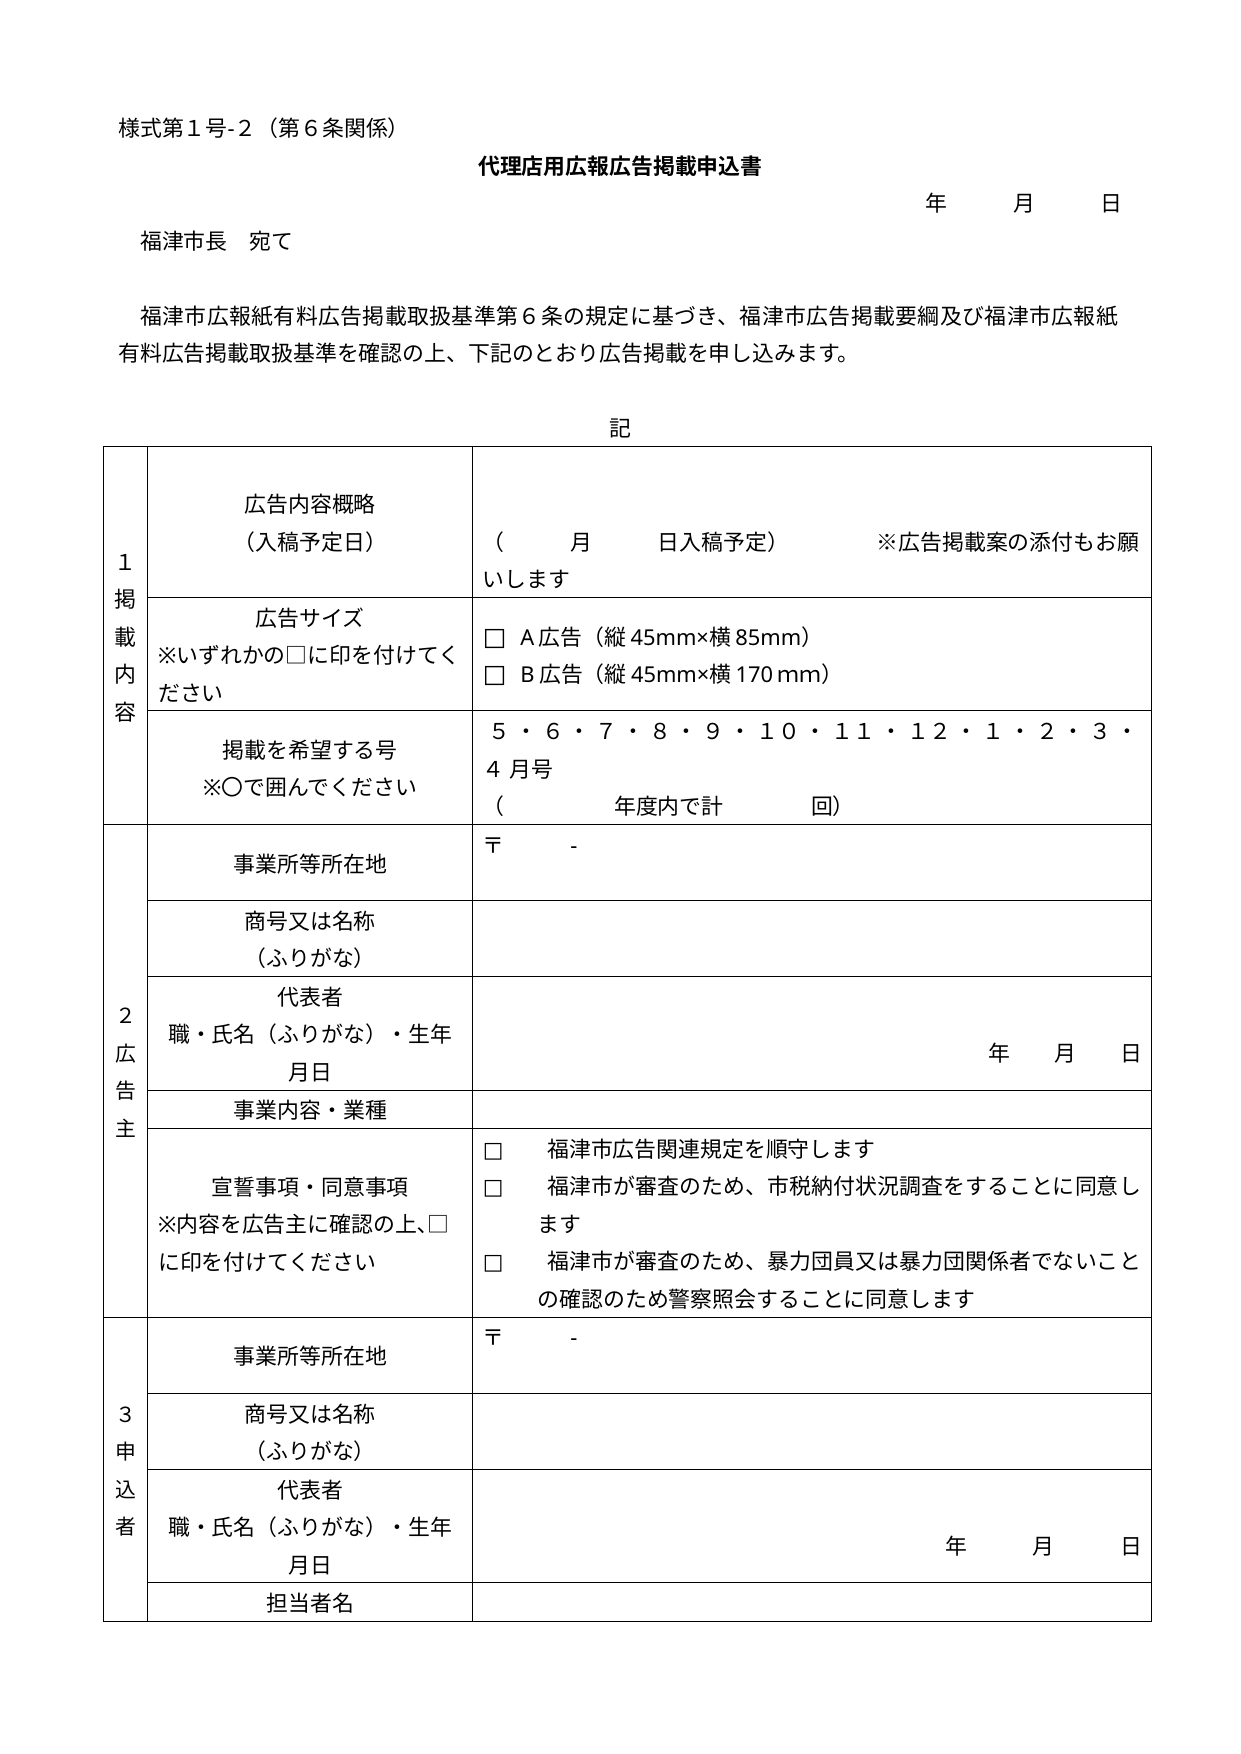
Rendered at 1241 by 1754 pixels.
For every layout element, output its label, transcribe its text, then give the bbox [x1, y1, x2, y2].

subtitle 記 [118, 408, 1122, 446]
table_cell [473, 1091, 1151, 1128]
table_cell 商号又は名称 （ふりがな） [148, 901, 472, 976]
table_cell 広告サイズ ※いずれかの□に印を付けてください [148, 598, 472, 710]
table_cell [473, 1583, 1151, 1621]
table_cell 掲載を希望する号 ※〇で囲んでください [148, 711, 472, 824]
table_cell 〒 - [473, 1318, 1151, 1393]
table_header １ 掲 載 内 容 [104, 447, 147, 824]
text 年 月 日 [118, 183, 1122, 221]
table_header 広告内容概略 （入稿予定日） [148, 447, 472, 597]
table_cell 事業所等所在地 [148, 825, 472, 900]
table_header （ 月 日入稿予定） ※広告掲載案の添付もお願いします [473, 447, 1151, 597]
table_cell A広告（縦45mm×横85mm） B広告（縦45mm×横170ｍｍ） [473, 598, 1151, 710]
table_cell 年 月 日 [473, 1470, 1151, 1582]
text 福津市長 宛て [118, 221, 1122, 258]
table_cell 代表者 職・氏名（ふりがな）・生年月日 [148, 1470, 472, 1582]
table_cell 商号又は名称 （ふりがな） [148, 1394, 472, 1469]
table_cell 代表者 職・氏名（ふりがな）・生年月日 [148, 977, 472, 1089]
text 福津市広報紙有料広告掲載取扱基準第６条の規定に基づき、福津市広告掲載要綱及び福津市広報紙有料広告掲載取扱基準を確認の上、下記のとおり広告掲載を申し込みます。 [118, 296, 1122, 371]
table_cell 事業所等所在地 [148, 1318, 472, 1393]
table_cell 年 月 日 [473, 977, 1151, 1089]
text 代理店用広報広告掲載申込書 [118, 146, 1122, 183]
table_cell [473, 1394, 1151, 1469]
table_cell 担当者名 [148, 1583, 472, 1621]
table_cell ２ 広 告 主 [104, 825, 147, 1317]
text 様式第１号-２（第６条関係） [118, 108, 1122, 146]
table_cell 〒 - [473, 825, 1151, 900]
table_cell [473, 901, 1151, 976]
table_cell 宣誓事項・同意事項 ※内容を広告主に確認の上､□に印を付けてください [148, 1129, 472, 1317]
table_cell ５ ・ ６ ・ ７ ・ ８ ・ ９ ・ １０ ・ １１ ・ １２ ・ １ ・ ２ ・ ３ ・ ４ 月号 （ 年度内で計 回） [473, 711, 1151, 824]
table_cell 事業内容・業種 [148, 1091, 472, 1128]
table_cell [473, 1129, 1151, 1317]
table_cell ３ 申 込 者 [104, 1318, 147, 1621]
